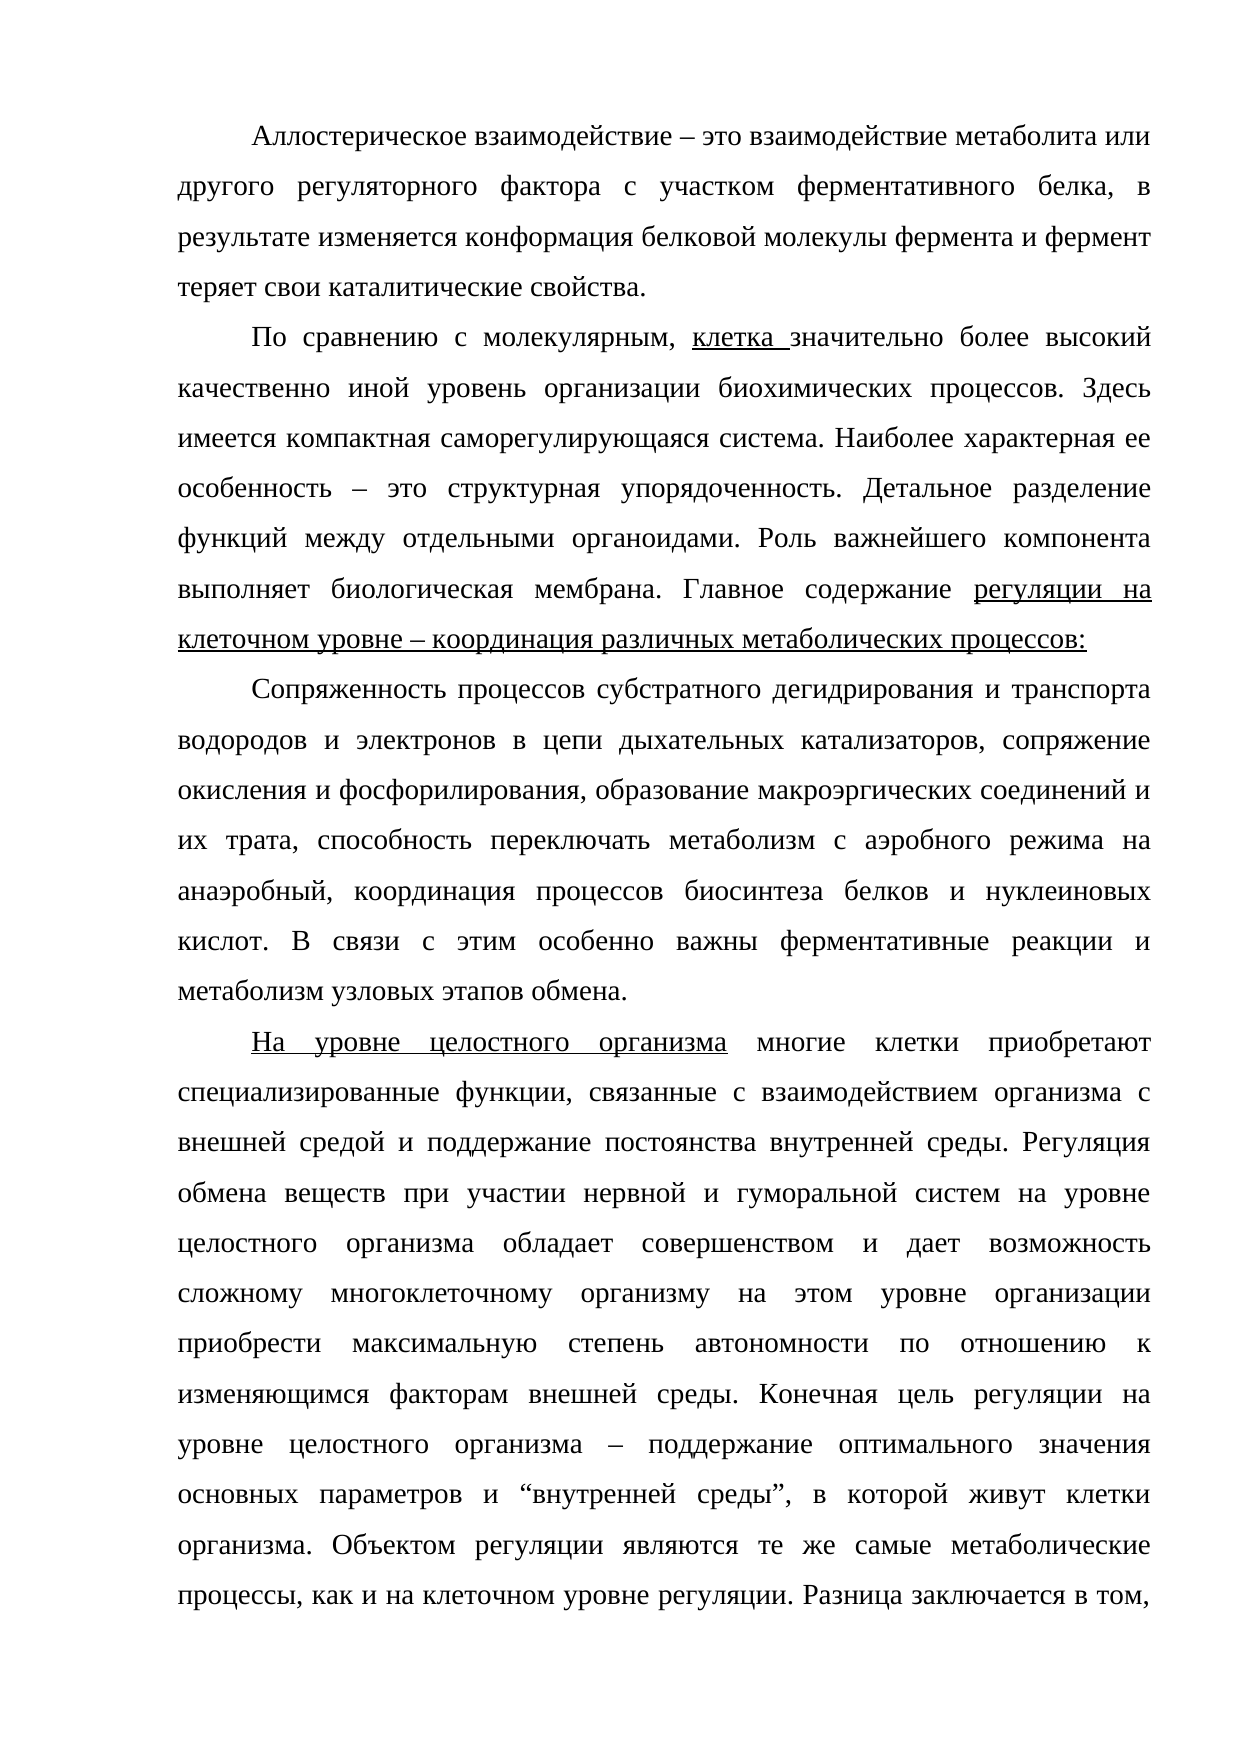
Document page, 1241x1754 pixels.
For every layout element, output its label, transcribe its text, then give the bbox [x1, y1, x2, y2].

text Аллостерическое взаимодействие – это взаимодействие метаболита или другого регуляторного фактора с участком ферментативного белка, в результате изменяется конформация белковой молекулы фермента и фермент теряет свои каталитические свойства. [177, 118, 1152, 303]
text Сопряженность процессов субстратного дегидрирования и транспорта водородов и электронов в цепи дыхательных катализаторов, сопряжение окисления и фосфорилирования, образование макроэргических соединений и их трата, способность переключать метаболизм с аэробного режима на анаэробный, координация процессов биосинтеза белков и нуклеиновых кислот. В связи с этим особенно важны ферментативные реакции и метаболизм узловых этапов обмена. [177, 672, 1152, 1007]
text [177, 1024, 1152, 1611]
text По сравнению с молекулярным, клетка значительно более высокий качественно иной уровень организации биохимических процессов. Здесь имеется компактная саморегулирующаяся система. Наиболее характерная ее особенность – это структурная упорядоченность. Детальное разделение функций между отдельными органоидами. Роль важнейшего компонента выполняет биологическая мембрана. Главное содержание регуляции на клеточном уровне – координация различных метаболических процессов: [177, 319, 1152, 655]
